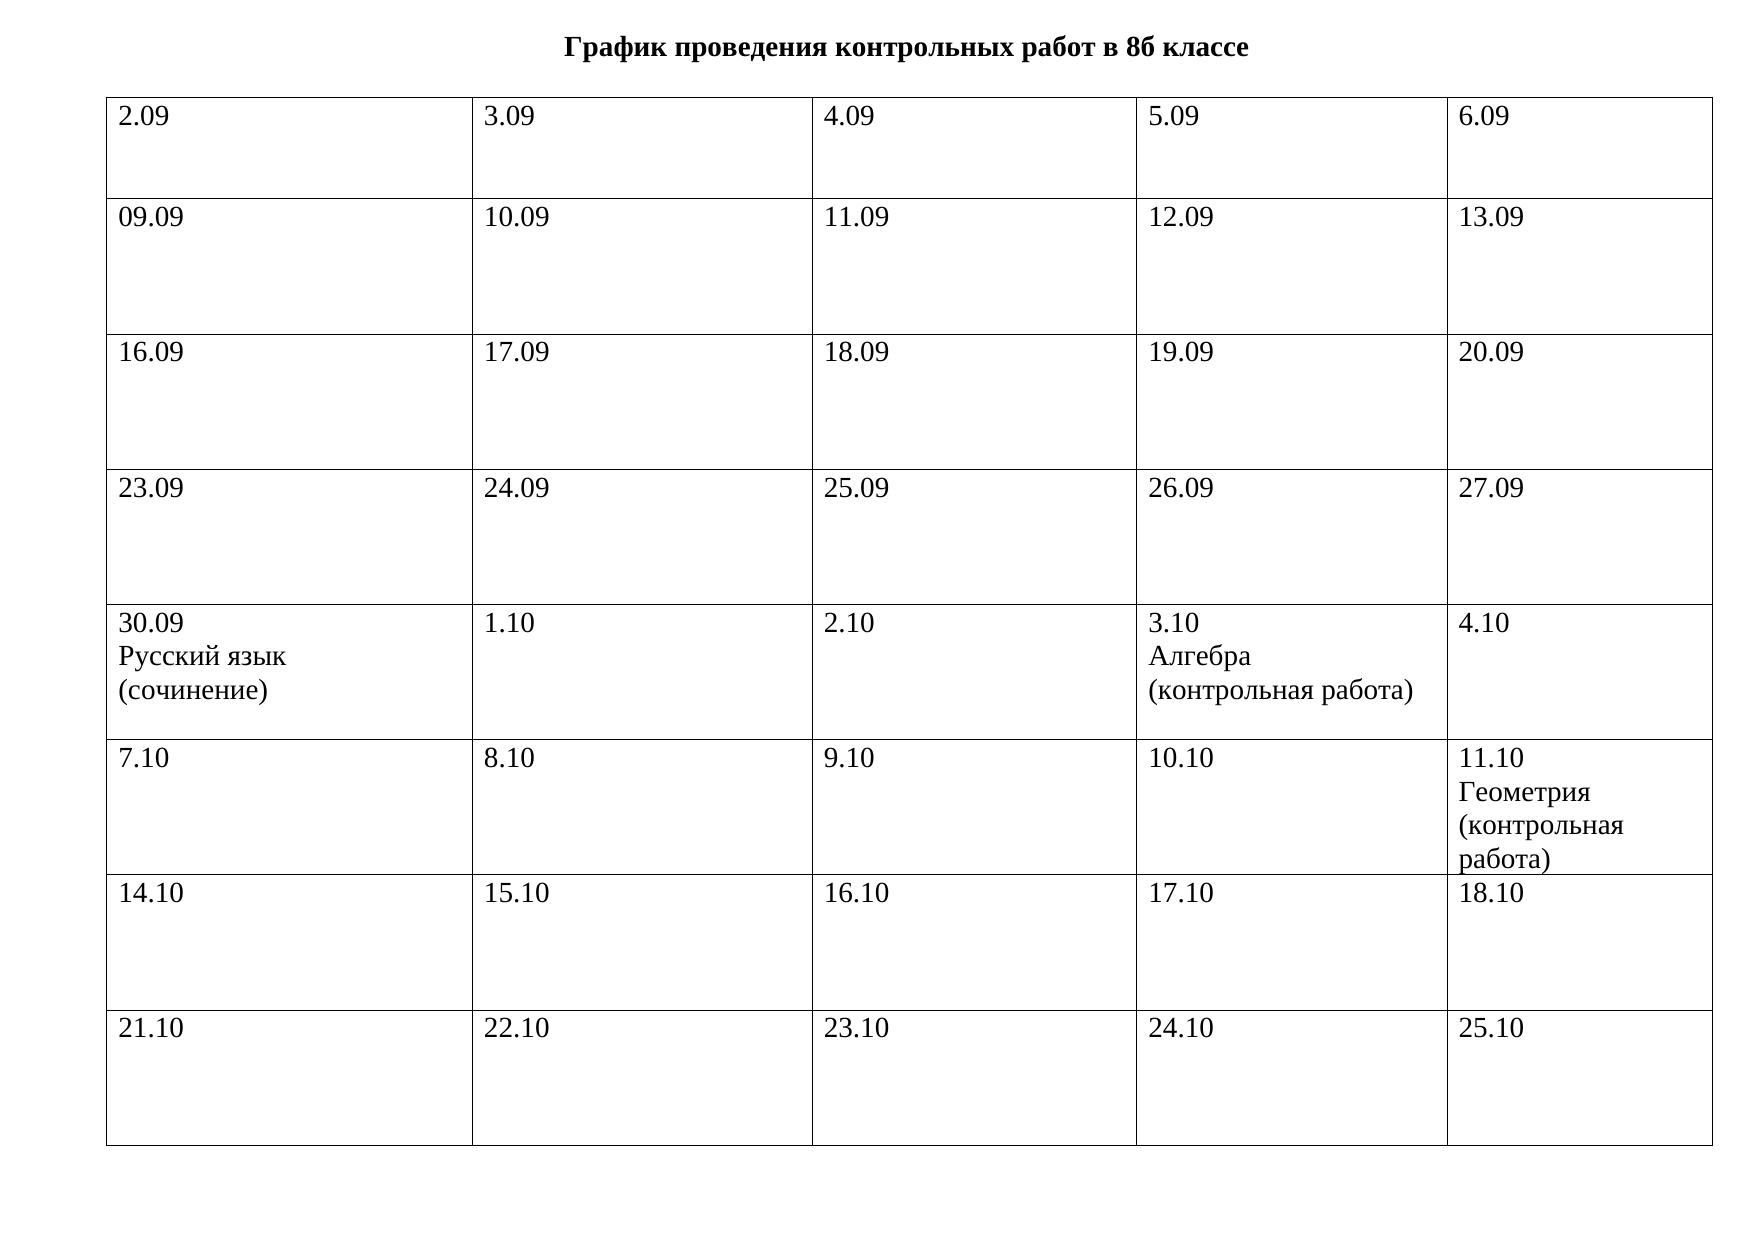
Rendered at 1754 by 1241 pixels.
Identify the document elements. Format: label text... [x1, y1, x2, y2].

table_cell 20.09 [1448, 335, 1712, 469]
table_header 5.09 [1137, 98, 1447, 198]
table_cell 16.10 [813, 875, 1136, 1009]
table_header 4.09 [813, 98, 1136, 198]
table_cell 18.09 [813, 335, 1136, 469]
table_cell 15.10 [473, 875, 812, 1009]
table_cell 24.09 [473, 470, 812, 604]
table_cell 24.10 [1137, 1011, 1447, 1145]
table_cell 8.10 [473, 740, 812, 874]
text График проведения контрольных работ в 8б классе [118, 29, 1695, 63]
table_cell 10.10 [1137, 740, 1447, 874]
table_cell 19.09 [1137, 335, 1447, 469]
table_cell 27.09 [1448, 470, 1712, 604]
table_cell 11.10 Геометрия (контрольная работа) [1448, 740, 1712, 874]
table_cell 17.09 [473, 335, 812, 469]
table_cell 17.10 [1137, 875, 1447, 1009]
table_cell 13.09 [1448, 199, 1712, 333]
table_header 6.09 [1448, 98, 1712, 198]
table_cell 25.10 [1448, 1011, 1712, 1145]
table_cell 23.09 [107, 470, 472, 604]
table_header 3.09 [473, 98, 812, 198]
table_cell 1.10 [473, 605, 812, 739]
table_cell 12.09 [1137, 199, 1447, 333]
table_cell 10.09 [473, 199, 812, 333]
table_cell 22.10 [473, 1011, 812, 1145]
table_cell 4.10 [1448, 605, 1712, 739]
table_cell 18.10 [1448, 875, 1712, 1009]
table_cell 25.09 [813, 470, 1136, 604]
table_cell 2.10 [813, 605, 1136, 739]
table_cell 16.09 [107, 335, 472, 469]
table_cell 09.09 [107, 199, 472, 333]
table_cell 7.10 [107, 740, 472, 874]
table_cell 30.09 Русский язык (сочинение) [107, 605, 472, 739]
table_cell 11.09 [813, 199, 1136, 333]
table_cell 9.10 [813, 740, 1136, 874]
table_header 2.09 [107, 98, 472, 198]
table_cell 14.10 [107, 875, 472, 1009]
table_cell 26.09 [1137, 470, 1447, 604]
table_cell 23.10 [813, 1011, 1136, 1145]
table_cell 21.10 [107, 1011, 472, 1145]
table_cell 3.10 Алгебра (контрольная работа) [1137, 605, 1447, 739]
